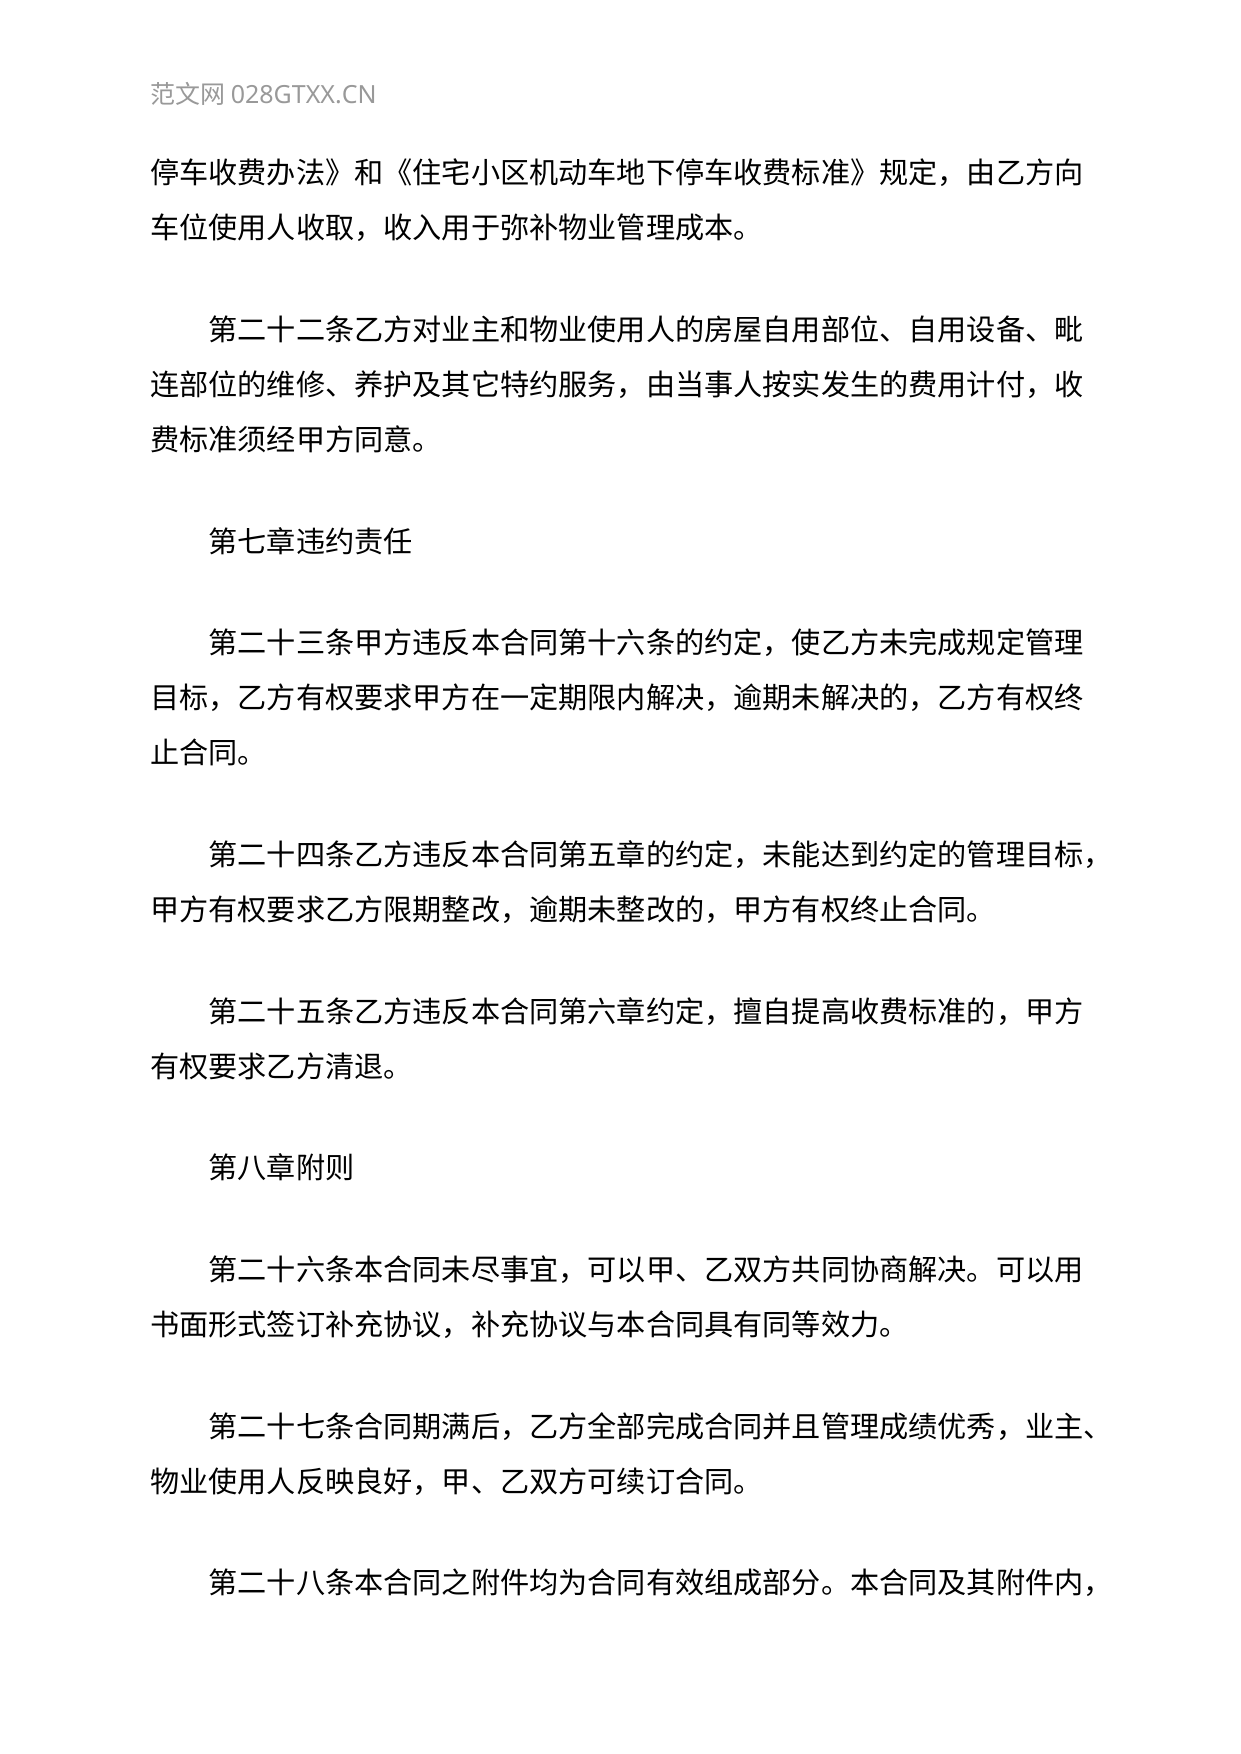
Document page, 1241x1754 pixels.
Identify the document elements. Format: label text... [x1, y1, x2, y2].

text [150, 1560, 1090, 1602]
text 第二十二条乙方对业主和物业使用人的房屋自用部位、自用设备、毗连部位的维修、养护及其它特约服务，由当事人按实发生的费用计付，收费标准须经甲方同意。 [150, 307, 1090, 459]
text 第二十六条本合同未尽事宜，可以甲、乙双方共同协商解决。可以用书面形式签订补充协议，补充协议与本合同具有同等效力。 [150, 1247, 1090, 1344]
text 第八章附则 [150, 1145, 1090, 1187]
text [150, 150, 1090, 247]
text 第七章违约责任 [150, 518, 1090, 561]
text 第二十五条乙方违反本合同第六章约定，擅自提高收费标准的，甲方有权要求乙方清退。 [150, 988, 1090, 1085]
text 第二十七条合同期满后，乙方全部完成合同并且管理成绩优秀，业主、物业使用人反映良好，甲、乙双方可续订合同。 [150, 1403, 1090, 1501]
text 第二十四条乙方违反本合同第五章的约定，未能达到约定的管理目标，甲方有权要求乙方限期整改，逾期未整改的，甲方有权终止合同。 [150, 832, 1090, 929]
text 第二十三条甲方违反本合同第十六条的约定，使乙方未完成规定管理目标，乙方有权要求甲方在一定期限内解决，逾期未解决的，乙方有权终止合同。 [150, 620, 1090, 772]
